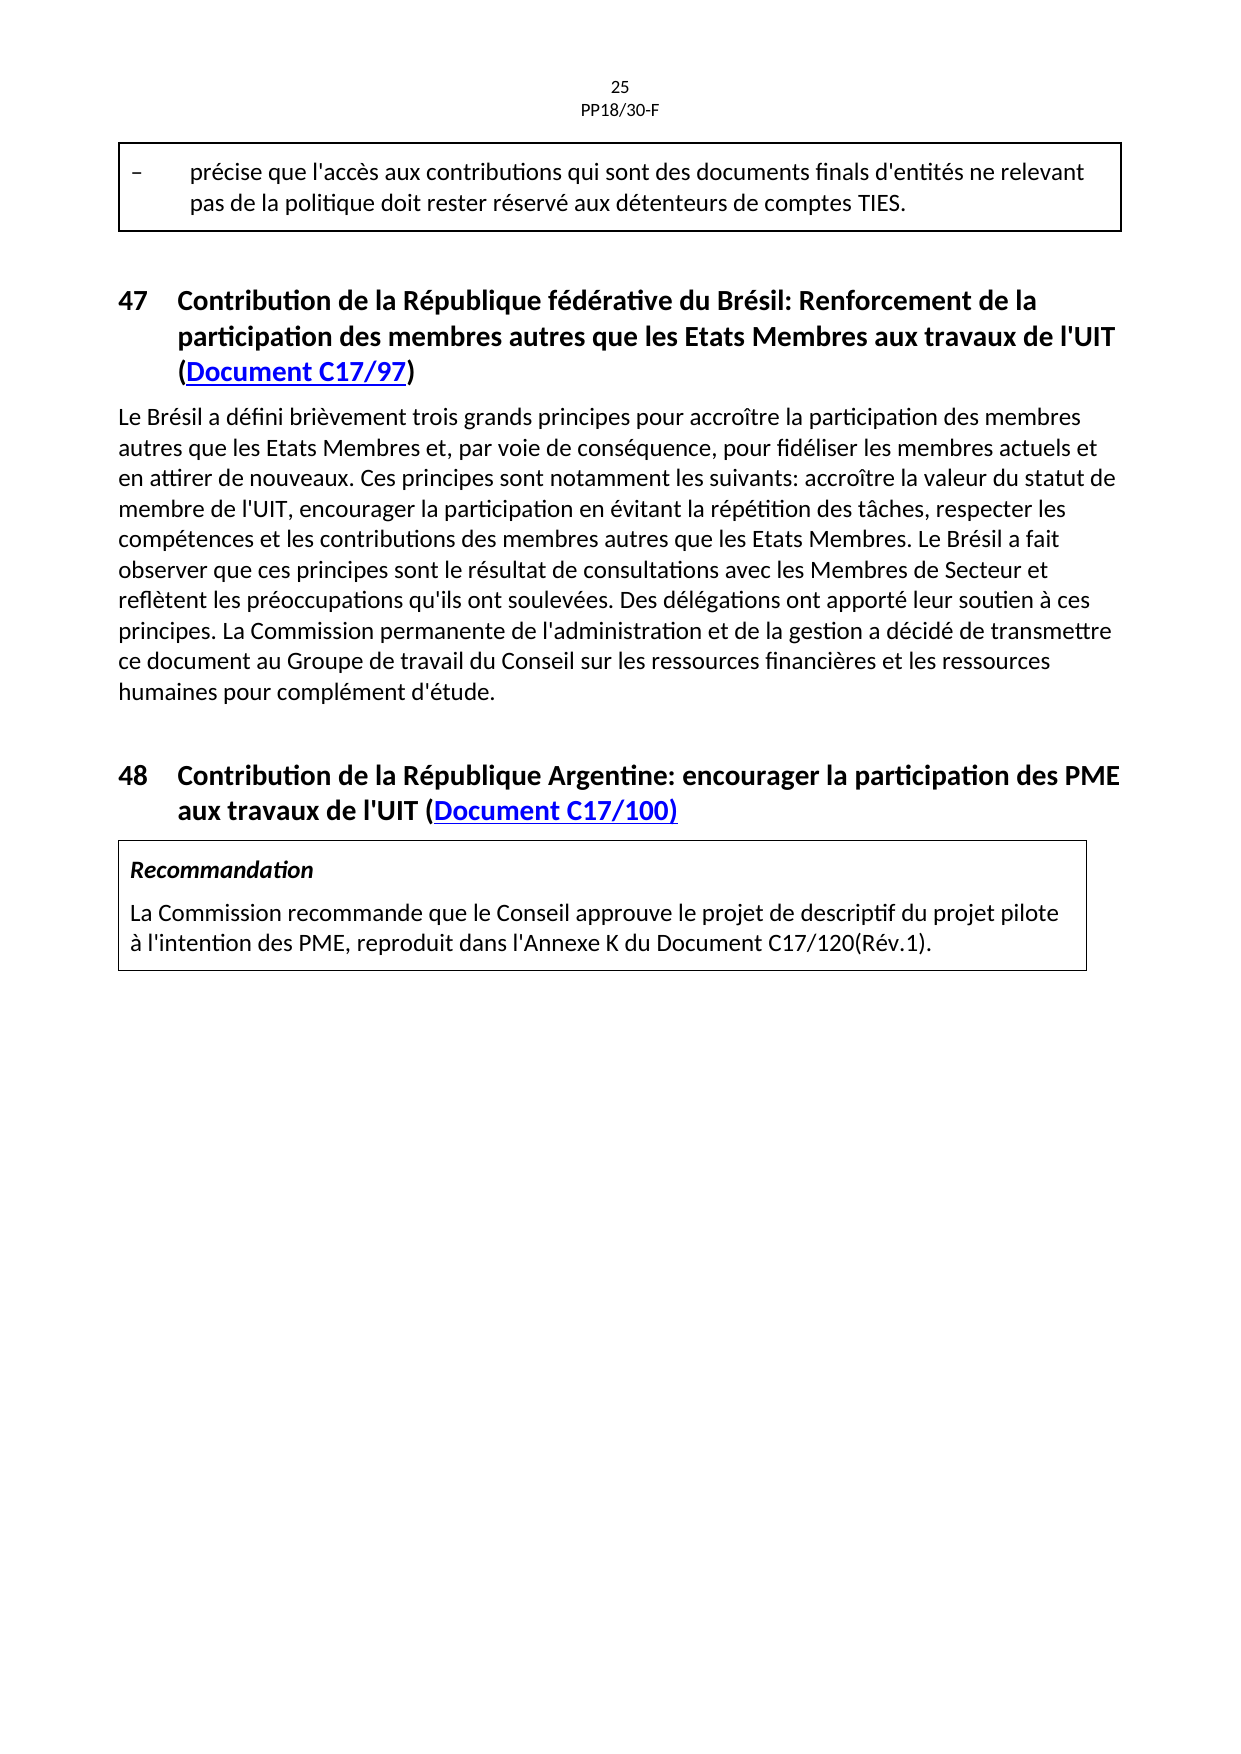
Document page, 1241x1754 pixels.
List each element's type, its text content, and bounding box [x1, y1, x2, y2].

subtitle 48 Contribution de la République Argentine: encourager la participation des PME aux travaux de l'UIT (Document C17/100) [118, 757, 1122, 828]
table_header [120, 144, 1120, 230]
subtitle 47 Contribution de la République fédérative du Brésil: Renforcement de la participation des membres autres que les Etats Membres aux travaux de l'UIT (Document C17/97) [118, 282, 1122, 389]
text Le Brésil a défini brièvement trois grands principes pour accroître la participation des membres autres que les Etats Membres et, par voie de conséquence, pour fidéliser les membres actuels et en attirer de nouveaux. Ces principes sont notamment les suivants: accroître la valeur du statut de membre de l'UIT, encourager la participation en évitant la répétition des tâches, respecter les compétences et les contributions des membres autres que les Etats Membres. Le Brésil a fait observer que ces principes sont le résultat de consultations avec les Membres de Secteur et reflètent les préoccupations qu'ils ont soulevées. Des délégations ont apporté leur soutien à ces principes. La Commission permanente de l'administration et de la gestion a décidé de transmettre ce document au Groupe de travail du Conseil sur les ressources financières et les ressources humaines pour complément d'étude. [118, 401, 1122, 707]
table_header Recommandation La Commission recommande que le Conseil approuve le projet de descriptif du projet pilote à l'intention des PME, reproduit dans l'Annexe K du Document C17/120(Rév.1). [119, 841, 1086, 970]
